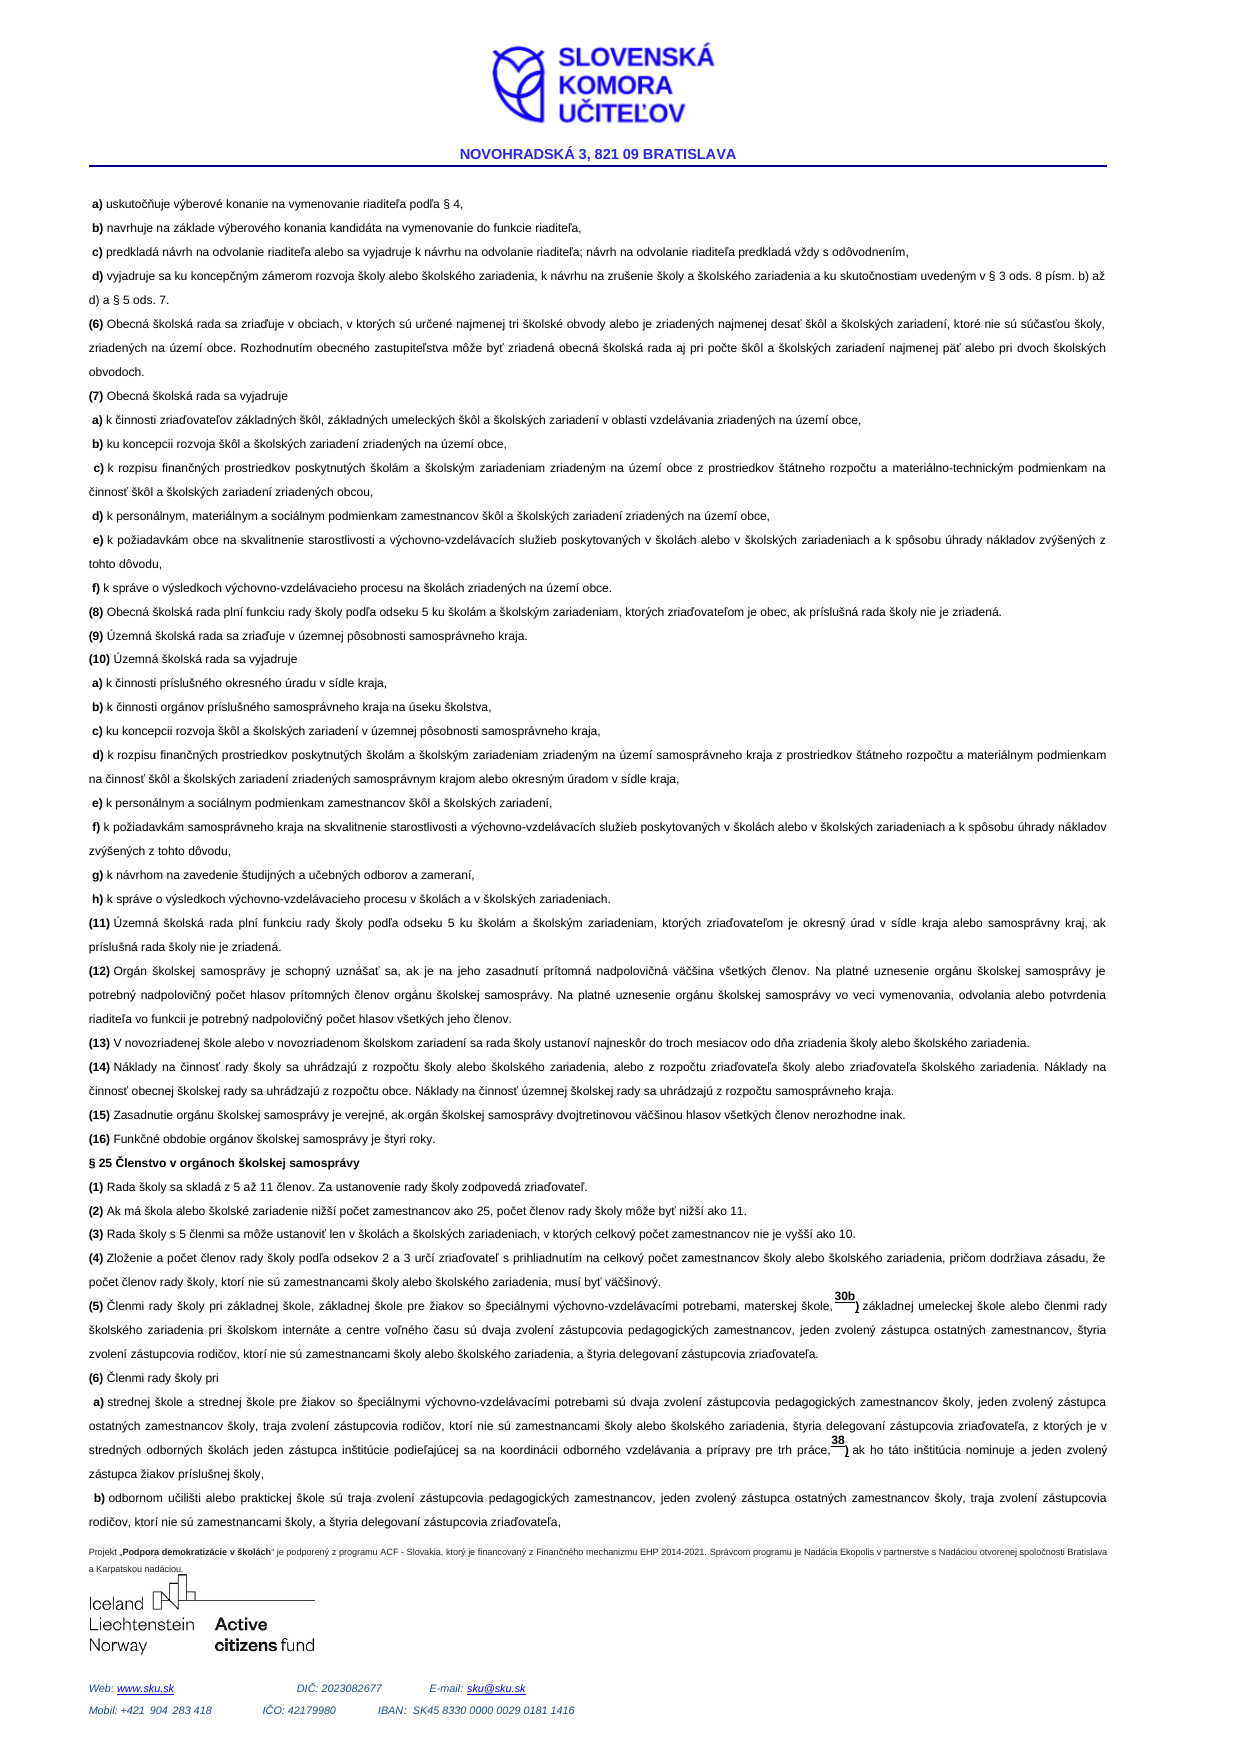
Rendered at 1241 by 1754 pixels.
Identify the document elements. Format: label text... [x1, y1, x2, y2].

text (4) Zloženie a počet členov rady školy podľa odsekov 2 a 3 určí zriaďovateľ s prihliadnutím na celkový počet zamestnancov školy alebo školského zariadenia, pričom dodržiava zásadu, že počet členov rady školy, ktorí nie sú zamestnancami školy alebo školského zariadenia, musí byť väčšinový. [88, 1241, 1107, 1289]
text b) ku koncepcii rozvoja škôl a školských zariadení zriadených na území obce, [88, 427, 1107, 451]
text f) k správe o výsledkoch výchovno-vzdelávacieho procesu na školách zriadených na území obce. [88, 571, 1107, 594]
text b) k činnosti orgánov príslušného samosprávneho kraja na úseku školstva, [88, 690, 1107, 714]
text (7) Obecná školská rada sa vyjadruje [88, 379, 1107, 403]
text b) navrhuje na základe výberového konania kandidáta na vymenovanie do funkcie riaditeľa, [88, 211, 1107, 235]
text g) k návrhom na zavedenie študijných a učebných odborov a zameraní, [88, 858, 1107, 882]
text (12) Orgán školskej samosprávy je schopný uznášať sa, ak je na jeho zasadnutí prítomná nadpolovičná väčšina všetkých členov. Na platné uznesenie orgánu školskej samosprávy je potrebný nadpolovičný počet hlasov prítomných členov orgánu školskej samosprávy. Na platné uznesenie orgánu školskej samosprávy vo veci vymenovania, odvolania alebo potvrdenia riaditeľa vo funkcii je potrebný nadpolovičný počet hlasov všetkých jeho členov. [88, 954, 1107, 1026]
text a) strednej škole a strednej škole pre žiakov so špeciálnymi výchovno-vzdelávacími potrebami sú dvaja zvolení zástupcovia pedagogických zamestnancov školy, jeden zvolený zástupca ostatných zamestnancov školy, traja zvolení zástupcovia rodičov, ktorí nie sú zamestnancami školy alebo školského zariadenia, štyria delegovaní zástupcovia zriaďovateľa, z ktorých je v stredných odborných školách jeden zástupca inštitúcie podieľajúcej sa na koordinácii odborného vzdelávania a prípravy pre trh práce,38) ak ho táto inštitúcia nominuje a jeden zvolený zástupca žiakov príslušnej školy, [88, 1385, 1107, 1481]
text b) odbornom učilišti alebo praktickej škole sú traja zvolení zástupcovia pedagogických zamestnancov, jeden zvolený zástupca ostatných zamestnancov školy, traja zvolení zástupcovia rodičov, ktorí nie sú zamestnancami školy, a štyria delegovaní zástupcovia zriaďovateľa, [88, 1481, 1107, 1529]
text a) k činnosti zriaďovateľov základných škôl, základných umeleckých škôl a školských zariadení v oblasti vzdelávania zriadených na území obce, [88, 403, 1107, 427]
text (1) Rada školy sa skladá z 5 až 11 členov. Za ustanovenie rady školy zodpovedá zriaďovateľ. [88, 1169, 1107, 1193]
text (8) Obecná školská rada plní funkciu rady školy podľa odseku 5 ku školám a školským zariadeniam, ktorých zriaďovateľom je obec, ak príslušná rada školy nie je zriadená. [88, 594, 1107, 618]
text (2) Ak má škola alebo školské zariadenie nižší počet zamestnancov ako 25, počet členov rady školy môže byť nižší ako 11. [88, 1193, 1107, 1217]
text d) k personálnym, materiálnym a sociálnym podmienkam zamestnancov škôl a školských zariadení zriadených na území obce, [88, 499, 1107, 523]
text a) k činnosti príslušného okresného úradu v sídle kraja, [88, 666, 1107, 690]
text (13) V novozriadenej škole alebo v novozriadenom školskom zariadení sa rada školy ustanoví najneskôr do troch mesiacov odo dňa zriadenia školy alebo školského zariadenia. [88, 1026, 1107, 1050]
text e) k personálnym a sociálnym podmienkam zamestnancov škôl a školských zariadení, [88, 786, 1107, 810]
text d) vyjadruje sa ku koncepčným zámerom rozvoja školy alebo školského zariadenia, k návrhu na zrušenie školy a školského zariadenia a ku skutočnostiam uvedeným v § 3 ods. 8 písm. b) až d) a § 5 ods. 7. [88, 259, 1107, 307]
text (9) Územná školská rada sa zriaďuje v územnej pôsobnosti samosprávneho kraja. [88, 618, 1107, 642]
text (6) Obecná školská rada sa zriaďuje v obciach, v ktorých sú určené najmenej tri školské obvody alebo je zriadených najmenej desať škôl a školských zariadení, ktoré nie sú súčasťou školy, zriadených na území obce. Rozhodnutím obecného zastupiteľstva môže byť zriadená obecná školská rada aj pri počte škôl a školských zariadení najmenej päť alebo pri dvoch školských obvodoch. [88, 307, 1107, 379]
picture [474, 29, 722, 135]
text (5) Členmi rady školy pri základnej škole, základnej škole pre žiakov so špeciálnymi výchovno-vzdelávacími potrebami, materskej škole,30b) základnej umeleckej škole alebo členmi rady školského zariadenia pri školskom internáte a centre voľného času sú dvaja zvolení zástupcovia pedagogických zamestnancov, jeden zvolený zástupca ostatných zamestnancov, štyria zvolení zástupcovia rodičov, ktorí nie sú zamestnancami školy alebo školského zariadenia, a štyria delegovaní zástupcovia zriaďovateľa. [88, 1289, 1107, 1361]
text c) ku koncepcii rozvoja škôl a školských zariadení v územnej pôsobnosti samosprávneho kraja, [88, 714, 1107, 738]
text h) k správe o výsledkoch výchovno-vzdelávacieho procesu v školách a v školských zariadeniach. [88, 882, 1107, 906]
text (3) Rada školy s 5 členmi sa môže ustanoviť len v školách a školských zariadeniach, v ktorých celkový počet zamestnancov nie je vyšší ako 10. [88, 1217, 1107, 1241]
text c) k rozpisu finančných prostriedkov poskytnutých školám a školským zariadeniam zriadeným na území obce z prostriedkov štátneho rozpočtu a materiálno-technickým podmienkam na činnosť škôl a školských zariadení zriadených obcou, [88, 451, 1107, 499]
text a) uskutočňuje výberové konanie na vymenovanie riaditeľa podľa § 4, [88, 187, 1107, 211]
text e) k požiadavkám obce na skvalitnenie starostlivosti a výchovno-vzdelávacích služieb poskytovaných v školách alebo v školských zariadeniach a k spôsobu úhrady nákladov zvýšených z tohto dôvodu, [88, 523, 1107, 571]
text (14) Náklady na činnosť rady školy sa uhrádzajú z rozpočtu školy alebo školského zariadenia, alebo z rozpočtu zriaďovateľa školy alebo zriaďovateľa školského zariadenia. Náklady na činnosť obecnej školskej rady sa uhrádzajú z rozpočtu obce. Náklady na činnosť územnej školskej rady sa uhrádzajú z rozpočtu samosprávneho kraja. [88, 1050, 1107, 1098]
text (6) Členmi rady školy pri [88, 1361, 1107, 1385]
text (11) Územná školská rada plní funkciu rady školy podľa odseku 5 ku školám a školským zariadeniam, ktorých zriaďovateľom je okresný úrad v sídle kraja alebo samosprávny kraj, ak príslušná rada školy nie je zriadená. [88, 906, 1107, 954]
picture [88, 1574, 315, 1655]
text (10) Územná školská rada sa vyjadruje [88, 642, 1107, 666]
text § 25 Členstvo v orgánoch školskej samosprávy [88, 1146, 1107, 1169]
text f) k požiadavkám samosprávneho kraja na skvalitnenie starostlivosti a výchovno-vzdelávacích služieb poskytovaných v školách alebo v školských zariadeniach a k spôsobu úhrady nákladov zvýšených z tohto dôvodu, [88, 810, 1107, 858]
text (15) Zasadnutie orgánu školskej samosprávy je verejné, ak orgán školskej samosprávy dvojtretinovou väčšinou hlasov všetkých členov nerozhodne inak. [88, 1098, 1107, 1122]
text d) k rozpisu finančných prostriedkov poskytnutých školám a školským zariadeniam zriadeným na území samosprávneho kraja z prostriedkov štátneho rozpočtu a materiálnym podmienkam na činnosť škôl a školských zariadení zriadených samosprávnym krajom alebo okresným úradom v sídle kraja, [88, 738, 1107, 786]
text c) predkladá návrh na odvolanie riaditeľa alebo sa vyjadruje k návrhu na odvolanie riaditeľa; návrh na odvolanie riaditeľa predkladá vždy s odôvodnením, [88, 235, 1107, 259]
text (16) Funkčné obdobie orgánov školskej samosprávy je štyri roky. [88, 1122, 1107, 1146]
